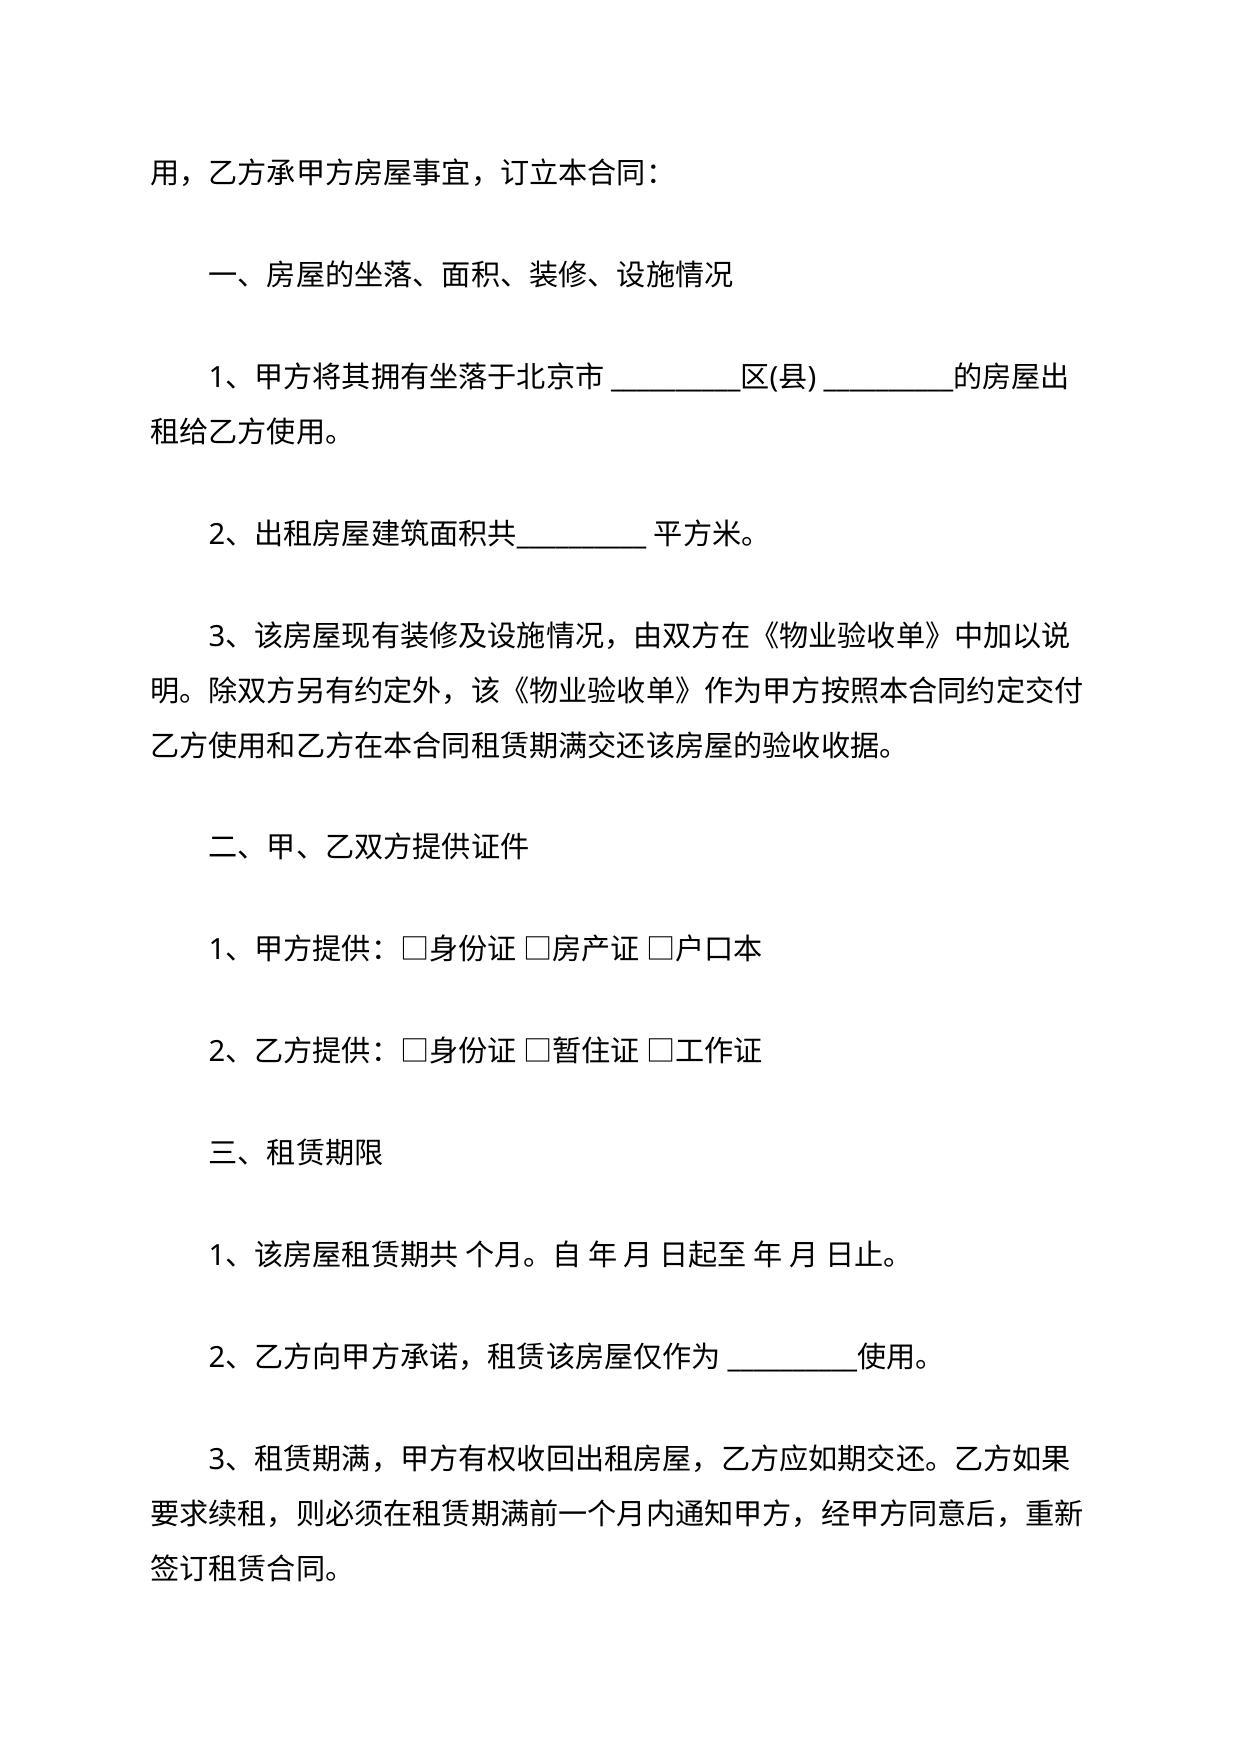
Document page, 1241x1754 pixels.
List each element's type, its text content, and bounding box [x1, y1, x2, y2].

text 3、该房屋现有装修及设施情况，由双方在《物业验收单》中加以说明。除双方另有约定外，该《物业验收单》作为甲方按照本合同约定交付乙方使用和乙方在本合同租赁期满交还该房屋的验收收据。 [150, 612, 1090, 764]
text 1、该房屋租赁期共 个月。自 年 月 日起至 年 月 日止。 [150, 1231, 1090, 1274]
text 2、出租房屋建筑面积共__________ 平方米。 [150, 510, 1090, 553]
text 3、租赁期满，甲方有权收回出租房屋，乙方应如期交还。乙方如果要求续租，则必须在租赁期满前一个月内通知甲方，经甲方同意后，重新签订租赁合同。 [150, 1435, 1090, 1588]
text 三、租赁期限 [150, 1130, 1090, 1172]
text 1、甲方提供：□身份证 □房产证 □户口本 [150, 926, 1090, 968]
text 2、乙方提供：□身份证 □暂住证 □工作证 [150, 1028, 1090, 1070]
text 1、甲方将其拥有坐落于北京市 __________区(县) __________的房屋出租给乙方使用。 [150, 353, 1090, 451]
text 二、甲、乙双方提供证件 [150, 824, 1090, 866]
text 2、乙方向甲方承诺，租赁该房屋仅作为 __________使用。 [150, 1333, 1090, 1376]
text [150, 150, 1090, 192]
text 一、房屋的坐落、面积、装修、设施情况 [150, 252, 1090, 294]
